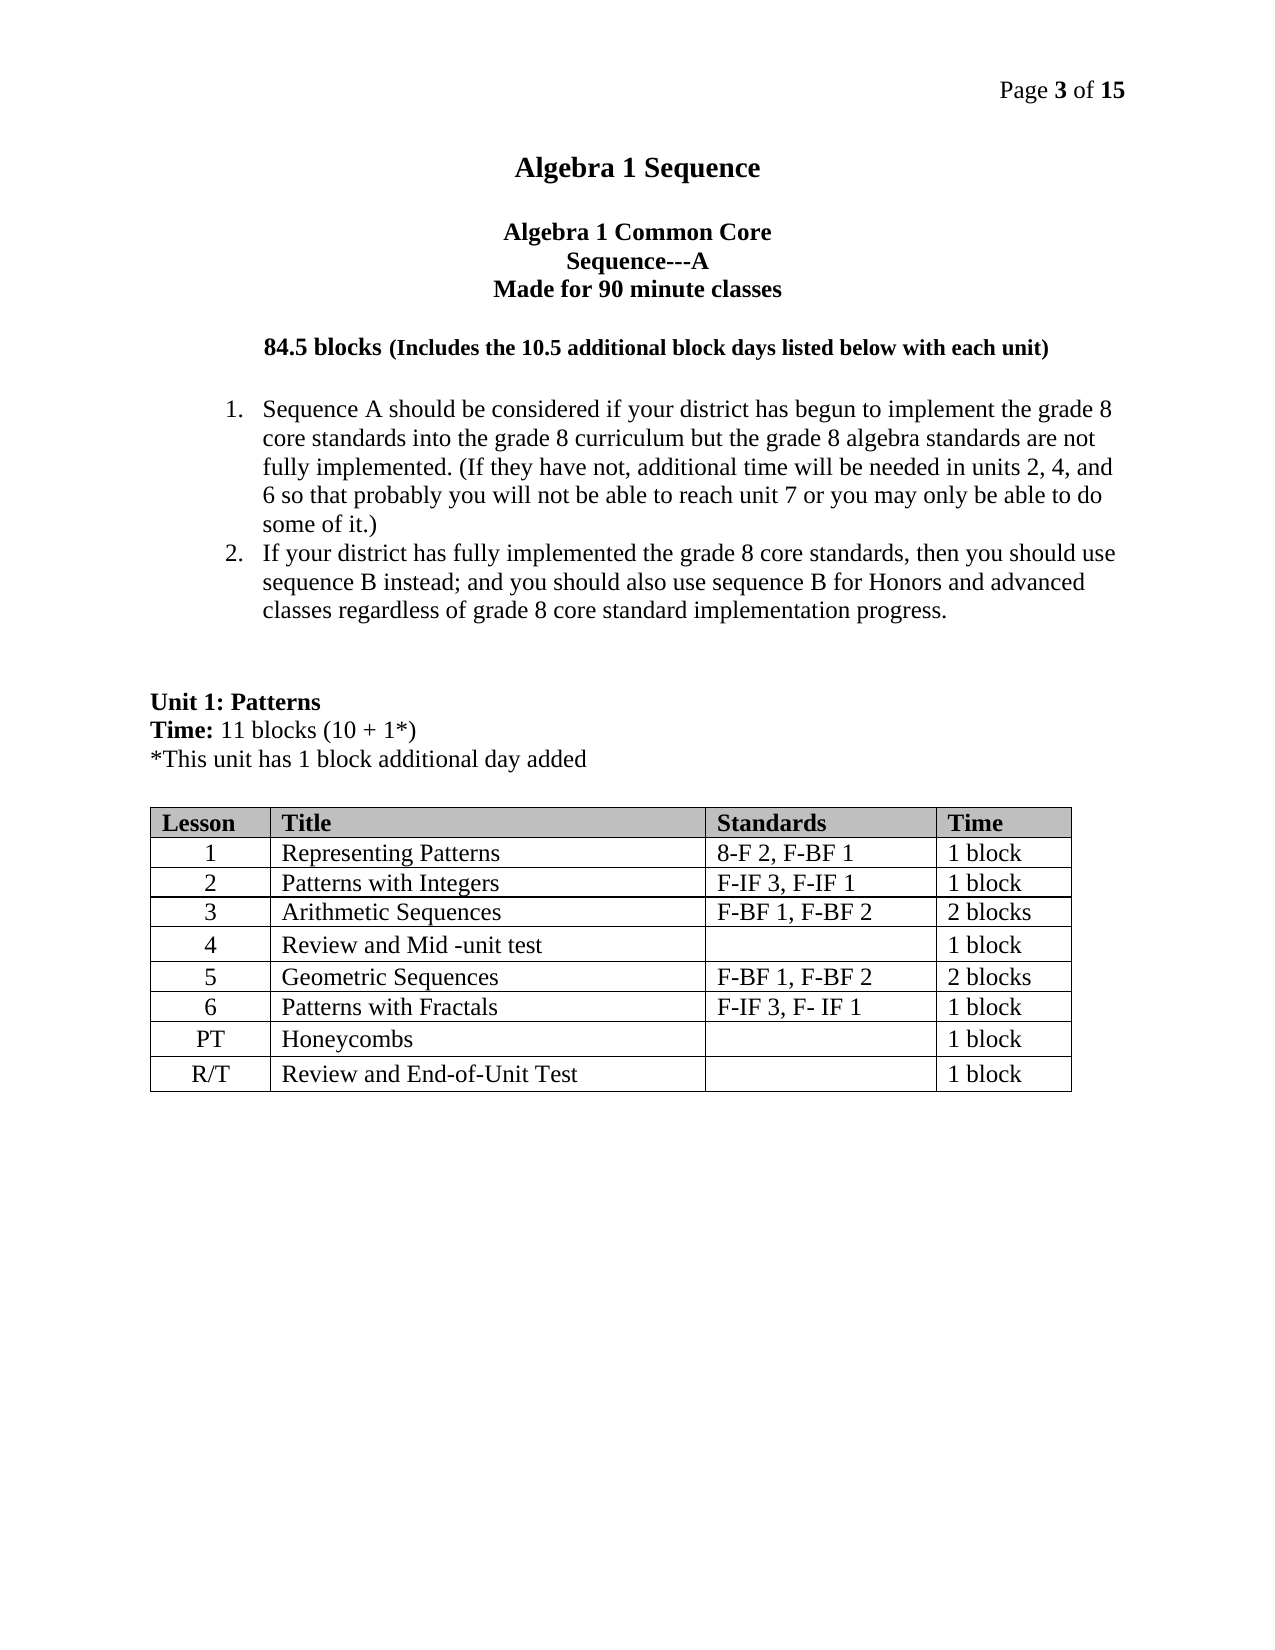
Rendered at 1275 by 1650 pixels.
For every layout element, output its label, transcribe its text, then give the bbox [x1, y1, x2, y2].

text 84.5 blocks (Includes the 10.5 additional block days listed below with each unit) [187, 332, 1125, 361]
text Algebra 1 Common Core [150, 217, 1125, 246]
table_cell 1 block [937, 1057, 1071, 1091]
list Sequence A should be considered if your district has begun to implement the grade 8 core standards into the grade 8 curriculum but the grade 8 algebra standards are not fully implemented. (If they have not, additional time will be needed in units 2, 4, and 6 so that probably you will not be able to reach unit 7 or you may only be able to do some of it.) [225, 394, 1125, 538]
table_cell 1 block [937, 927, 1071, 961]
table_cell Patterns with Fractals [271, 992, 705, 1021]
table_cell PT [151, 1022, 270, 1056]
table_cell F-IF 3, F- IF 1 [706, 992, 936, 1021]
table_cell [706, 1022, 936, 1056]
text Unit 1: Patterns [150, 687, 1125, 715]
table_cell R/T [151, 1057, 270, 1091]
table_cell 5 [151, 962, 270, 991]
text Algebra 1 Sequence [150, 150, 1125, 183]
table_cell 2 blocks [937, 898, 1071, 926]
table_cell Arithmetic Sequences [271, 898, 705, 926]
list If your district has fully implemented the grade 8 core standards, then you should use sequence B instead; and you should also use sequence B for Honors and advanced classes regardless of grade 8 core standard implementation progress. [225, 538, 1125, 624]
table_cell 1 block [937, 838, 1071, 867]
table_cell F-IF 3, F-IF 1 [706, 868, 936, 896]
table_header Title [271, 808, 705, 837]
table_cell [706, 1057, 936, 1091]
text Time: 11 blocks (10 + 1*) [150, 715, 1125, 744]
table_cell 8-F 2, F-BF 1 [706, 838, 936, 867]
table_cell [706, 927, 936, 961]
table_cell 6 [151, 992, 270, 1021]
table_cell 1 block [937, 992, 1071, 1021]
table_cell F-BF 1, F-BF 2 [706, 898, 936, 926]
text Sequence---A [150, 246, 1125, 274]
table_cell 1 block [937, 868, 1071, 896]
table_cell 2 [151, 868, 270, 896]
table_header Time [937, 808, 1071, 837]
table_header Standards [706, 808, 936, 837]
table_cell 3 [151, 898, 270, 926]
table_cell Geometric Sequences [271, 962, 705, 991]
table_cell Representing Patterns [271, 838, 705, 867]
table_cell Review and Mid -unit test [271, 927, 705, 961]
table_cell 4 [151, 927, 270, 961]
text Made for 90 minute classes [150, 274, 1125, 303]
table_cell Honeycombs [271, 1022, 705, 1056]
table_cell 1 [151, 838, 270, 867]
table_cell F-BF 1, F-BF 2 [706, 962, 936, 991]
table_cell 2 blocks [937, 962, 1071, 991]
table_cell Patterns with Integers [271, 868, 705, 896]
table_cell 1 block [937, 1022, 1071, 1056]
table_cell Review and End-of-Unit Test [271, 1057, 705, 1091]
table_header Lesson [151, 808, 270, 837]
text *This unit has 1 block additional day added [150, 744, 1125, 773]
